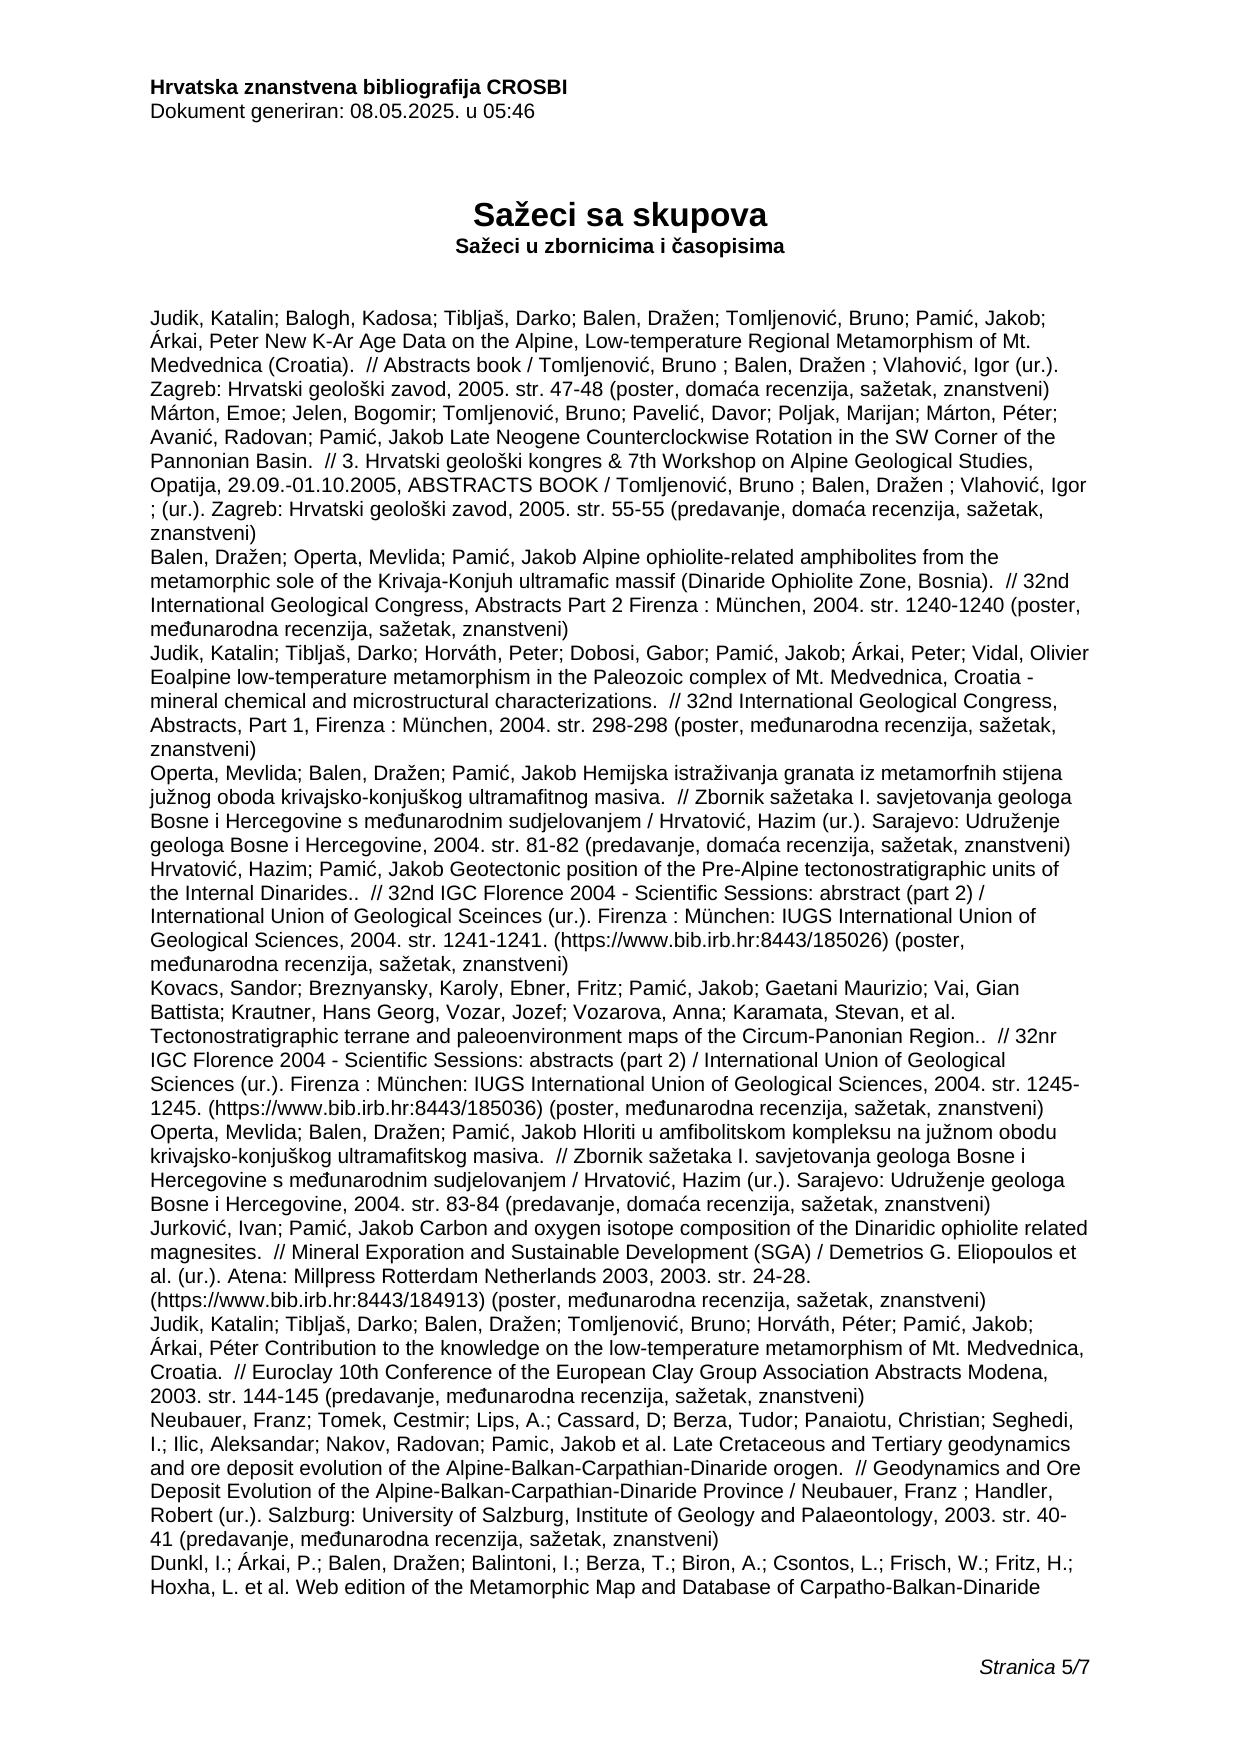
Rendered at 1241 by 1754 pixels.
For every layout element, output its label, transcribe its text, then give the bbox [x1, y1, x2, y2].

subtitle Sažeci sa skupova [150, 195, 1090, 233]
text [150, 1551, 1090, 1599]
text Balen, Dražen; Operta, Mevlida; Pamić, Jakob [150, 545, 1090, 641]
text Hrvatović, Hazim; Pamić, Jakob [150, 856, 1090, 976]
subtitle Sažeci u zbornicima i časopisima [150, 233, 1090, 257]
text Neubauer, Franz; Tomek, Cestmir; Lips, A.; Cassard, D; Berza, Tudor; Panaiotu, Christian; Seghedi, I.; Ilic, Aleksandar; Nakov, Radovan; Pamic, Jakob et al. [150, 1407, 1090, 1551]
text Jurković, Ivan; Pamić, Jakob [150, 1216, 1090, 1312]
text Kovacs, Sandor; Breznyansky, Karoly, Ebner, Fritz; Pamić, Jakob; Gaetani Maurizio; Vai, Gian Battista; Krautner, Hans Georg, Vozar, Jozef; Vozarova, Anna; Karamata, Stevan, et al. [150, 976, 1090, 1120]
text Operta, Mevlida; Balen, Dražen; Pamić, Jakob [150, 761, 1090, 856]
text Judik, Katalin; Balogh, Kadosa; Tibljaš, Darko; Balen, Dražen; Tomljenović, Bruno; Pamić, Jakob; Árkai, Peter [150, 305, 1090, 401]
text Judik, Katalin; Tibljaš, Darko; Balen, Dražen; Tomljenović, Bruno; Horváth, Péter; Pamić, Jakob; Árkai, Péter [150, 1312, 1090, 1407]
text Operta, Mevlida; Balen, Dražen; Pamić, Jakob [150, 1120, 1090, 1216]
text Márton, Emoe; Jelen, Bogomir; Tomljenović, Bruno; Pavelić, Davor; Poljak, Marijan; Márton, Péter; Avanić, Radovan; Pamić, Jakob [150, 401, 1090, 545]
text Judik, Katalin; Tibljaš, Darko; Horváth, Peter; Dobosi, Gabor; Pamić, Jakob; Árkai, Peter; Vidal, Olivier [150, 641, 1090, 761]
